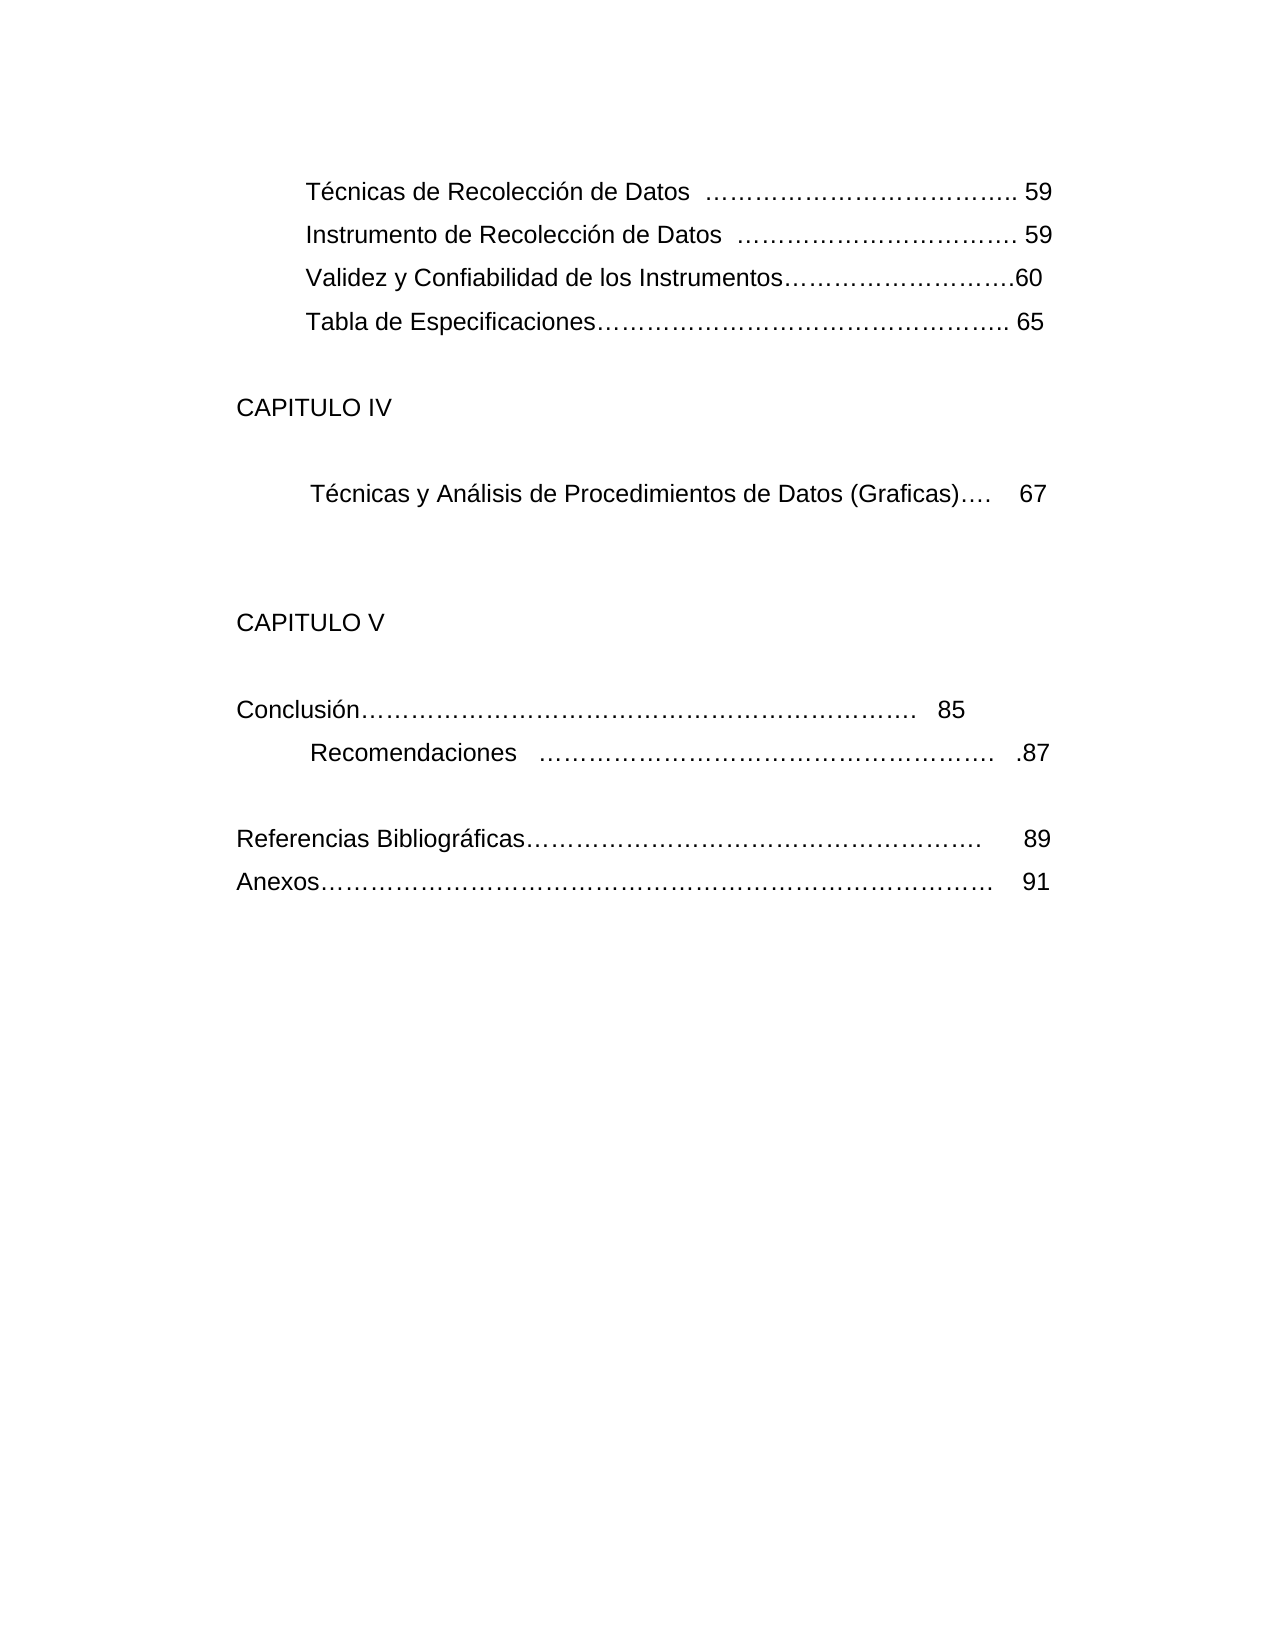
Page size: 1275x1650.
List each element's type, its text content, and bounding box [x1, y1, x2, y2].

text CAPITULO IV [236, 393, 1098, 422]
text Referencias Bibliográficas………………………………………………. 89 [236, 824, 1098, 853]
text CAPITULO V [236, 608, 1098, 637]
text Instrumento de Recolección de Datos ……………………………. 59 [236, 220, 1098, 249]
text Técnicas y Análisis de Procedimientos de Datos (Graficas)…. 67 [236, 479, 1098, 508]
text Tabla de Especificaciones………………………………………….. 65 [236, 307, 1098, 335]
text Conclusión…………………………………………………………. 85 [236, 695, 1098, 723]
text Validez y Confiabilidad de los Instrumentos……………………….60 [236, 263, 1098, 292]
text Técnicas de Recolección de Datos ……………………………….. 59 [236, 177, 1098, 206]
text Anexos……………………………………………………………………… 91 [236, 867, 1098, 896]
text Recomendaciones ………………………………………………. .87 [236, 738, 1098, 767]
